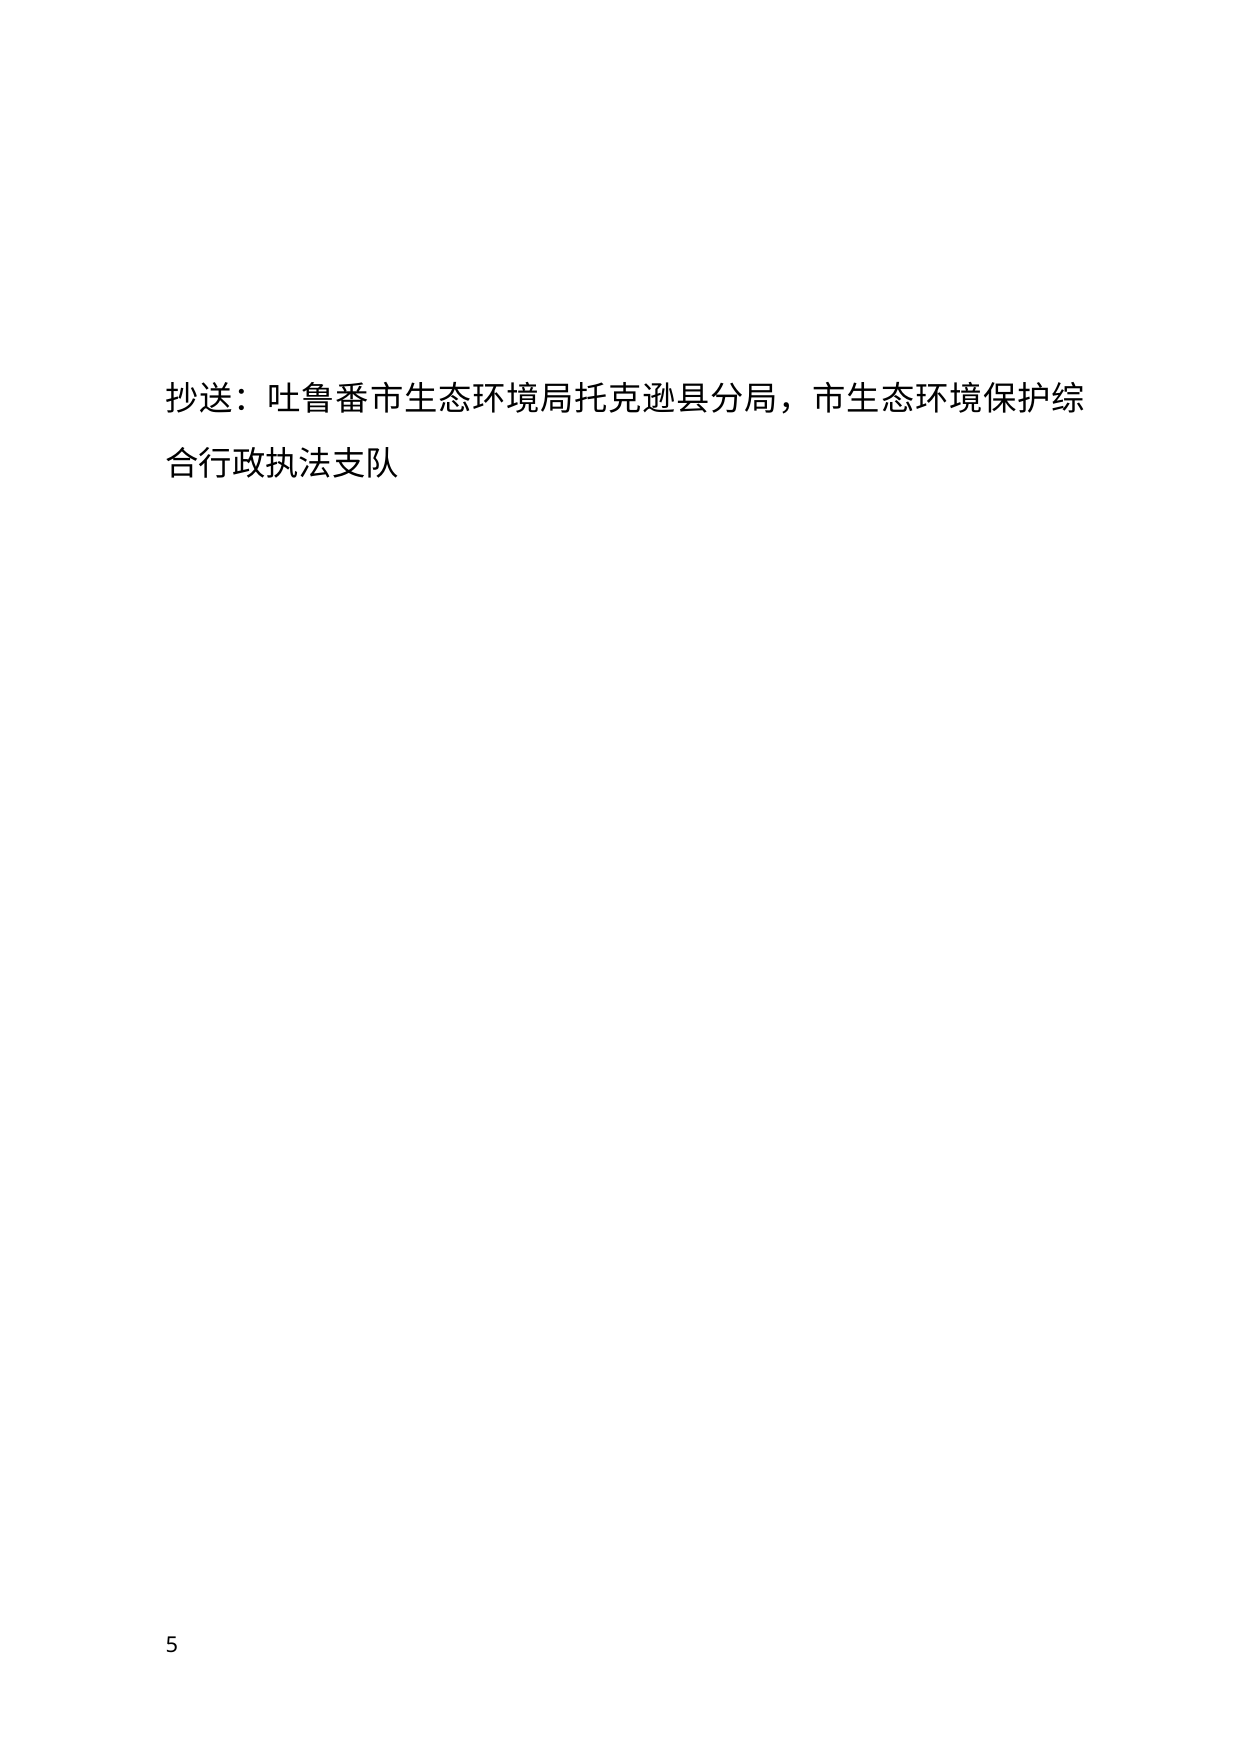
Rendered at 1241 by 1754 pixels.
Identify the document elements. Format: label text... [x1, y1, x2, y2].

text 抄送：吐鲁番市生态环境局托克逊县分局，市生态环境保护综合行政执法支队 [165, 363, 1087, 493]
